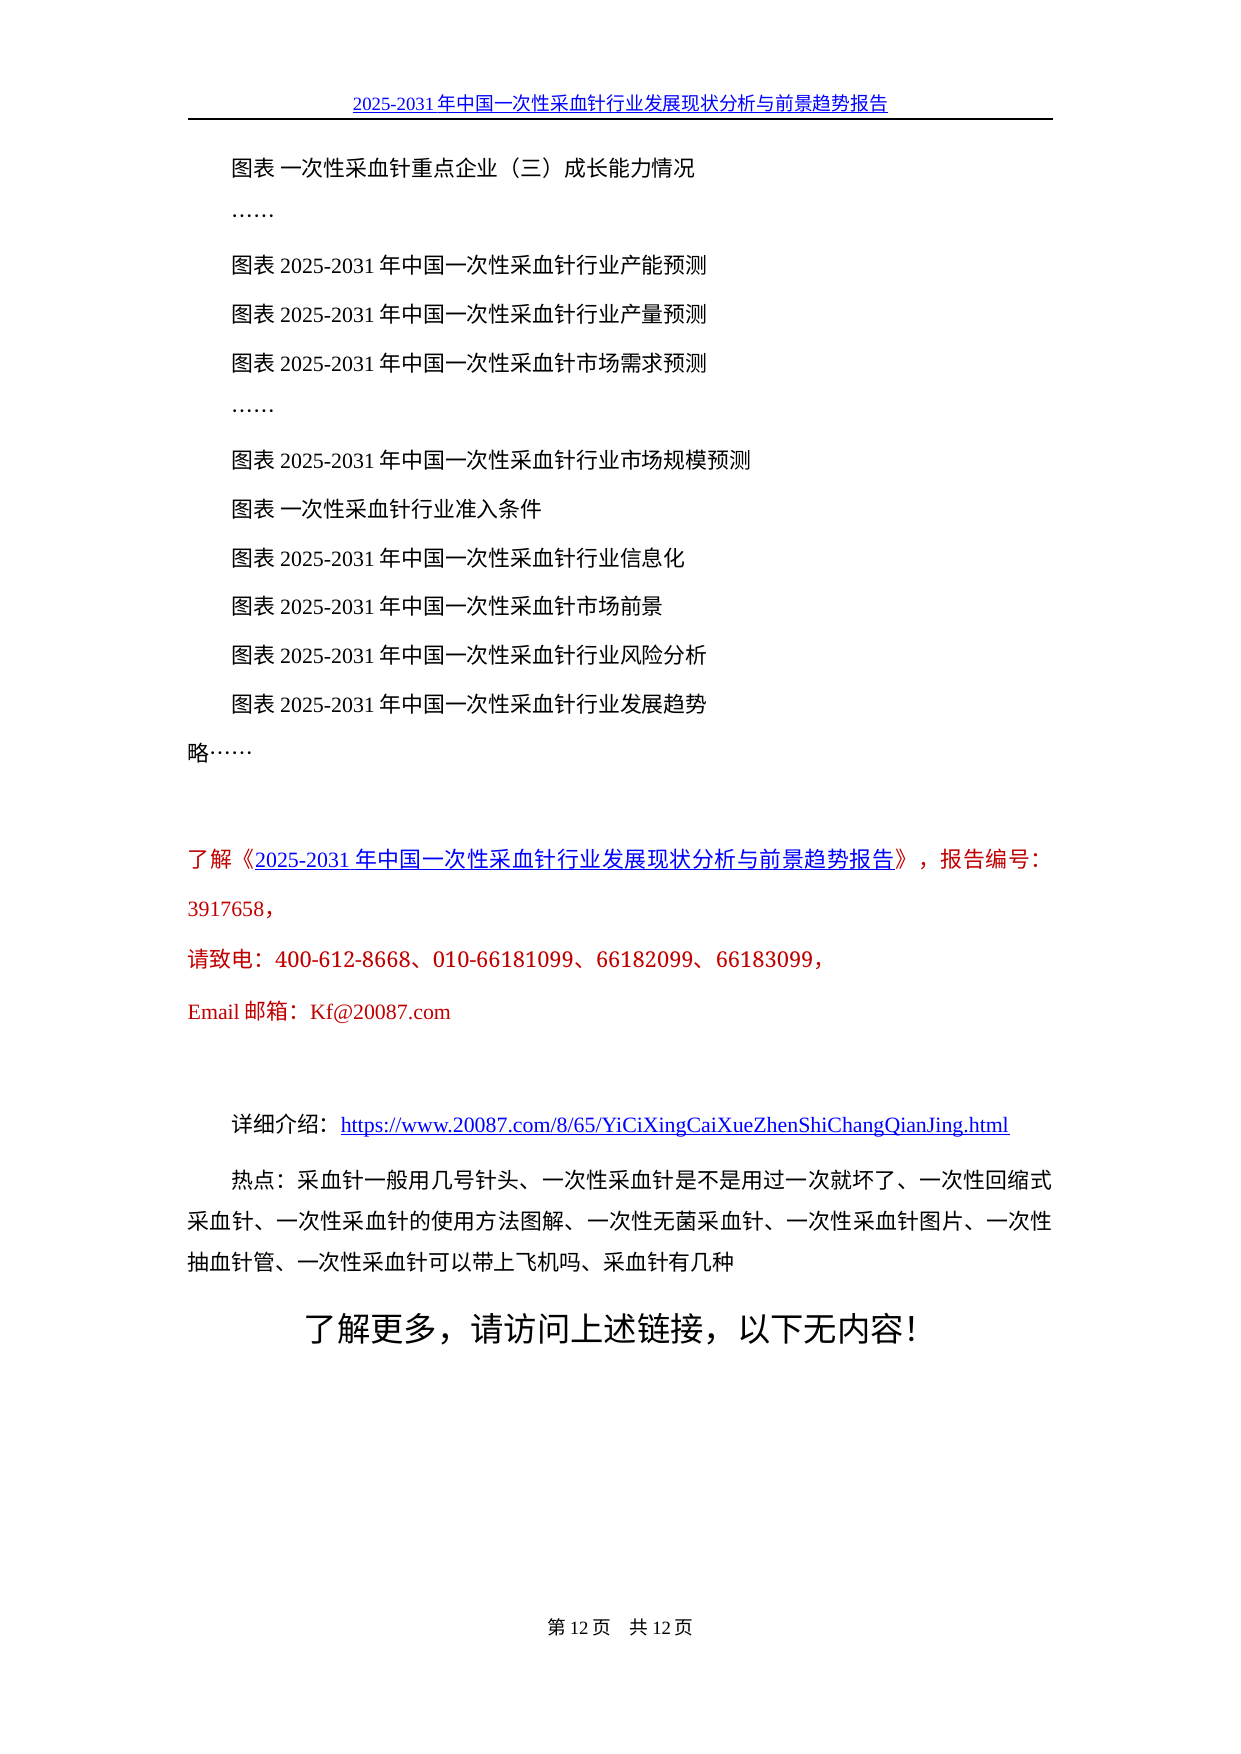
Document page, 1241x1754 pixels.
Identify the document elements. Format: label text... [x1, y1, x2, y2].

text 请致电：400-612-8668、010-66181099、66182099、66183099， [187, 942, 1053, 974]
title 了解更多，请访问上述链接，以下无内容！ [187, 1294, 1053, 1359]
text Email邮箱：Kf@20087.com [187, 993, 1053, 1026]
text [187, 150, 1053, 768]
text 热点：采血针一般用几号针头、一次性采血针是不是用过一次就坏了、一次性回缩式采血针、一次性采血针的使用方法图解、一次性无菌采血针、一次性采血针图片、一次性抽血针管、一次性采血针可以带上飞机吗、采血针有几种 [187, 1163, 1053, 1277]
text 了解《2025-2031年中国一次性采血针行业发展现状分析与前景趋势报告》，报告编号：3917658， [187, 842, 1053, 923]
text 详细介绍：https://www.20087.com/8/65/YiCiXingCaiXueZhenShiChangQianJing.html [187, 1106, 1053, 1139]
